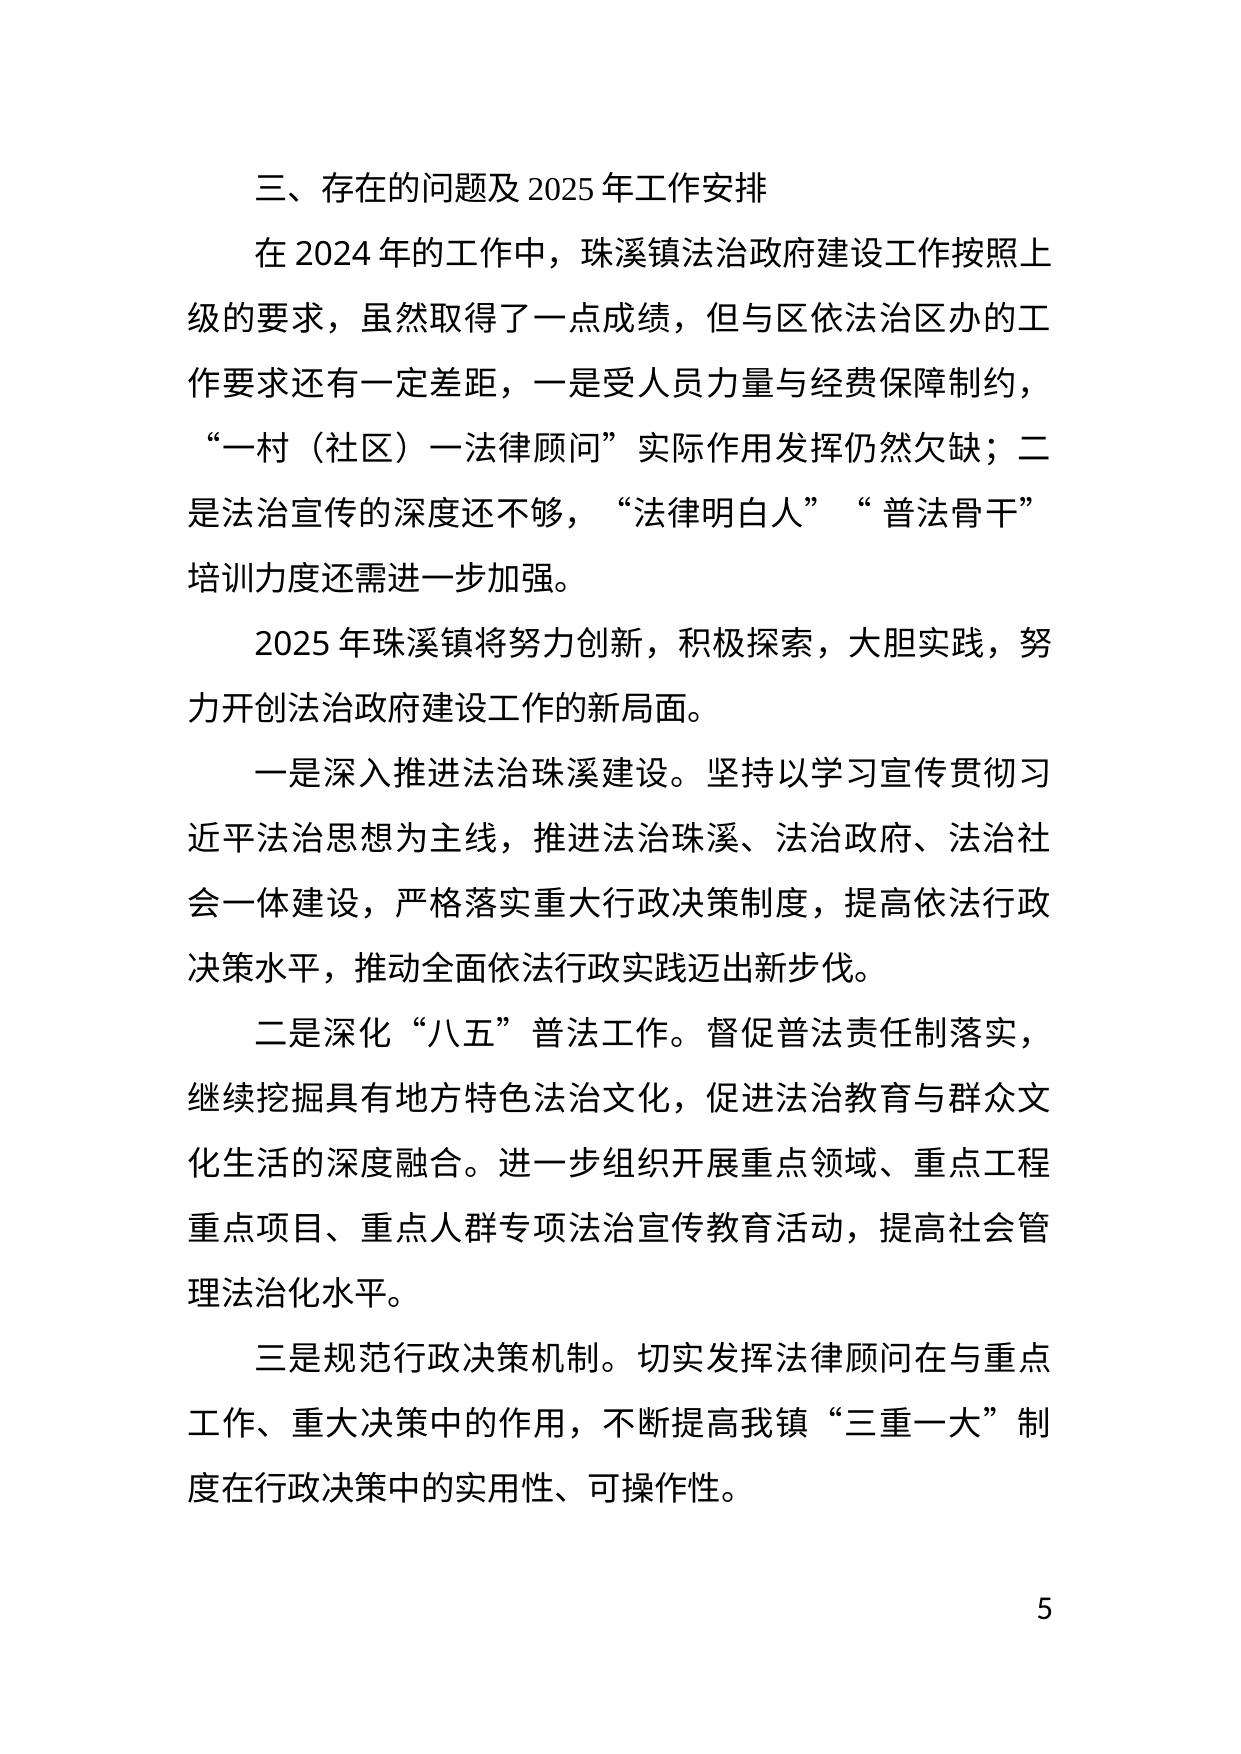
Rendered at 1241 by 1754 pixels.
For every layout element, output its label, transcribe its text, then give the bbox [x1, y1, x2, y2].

text 一是深入推进法治珠溪建设。坚持以学习宣传贯彻习近平法治思想为主线，推进法治珠溪、法治政府、法治社会一体建设，严格落实重大行政决策制度，提高依法行政决策水平，推动全面依法行政实践迈出新步伐。 [187, 738, 1053, 998]
text 二是深化“八五”普法工作。督促普法责任制落实，继续挖掘具有地方特色法治文化，促进法治教育与群众文化生活的深度融合。进一步组织开展重点领域、重点工程、重点项目、重点人群专项法治宣传教育活动，提高社会管理法治化水平。 [187, 998, 1053, 1323]
text 三是规范行政决策机制。切实发挥法律顾问在与重点工作、重大决策中的作用，不断提高我镇“三重一大”制度在行政决策中的实用性、可操作性。 [187, 1323, 1053, 1518]
text 在2024年的工作中，珠溪镇法治政府建设工作按照上级的要求，虽然取得了一点成绩，但与区依法治区办的工作要求还有一定差距，一是受人员力量与经费保障制约，“一村（社区）一法律顾问”实际作用发挥仍然欠缺；二是法治宣传的深度还不够，“法律明白人”“ 普法骨干”培训力度还需进一步加强。 [187, 218, 1053, 608]
text 2025年珠溪镇将努力创新，积极探索，大胆实践，努力开创法治政府建设工作的新局面。 [187, 608, 1053, 738]
list 存在的问题及2025年工作安排 [187, 153, 1053, 218]
